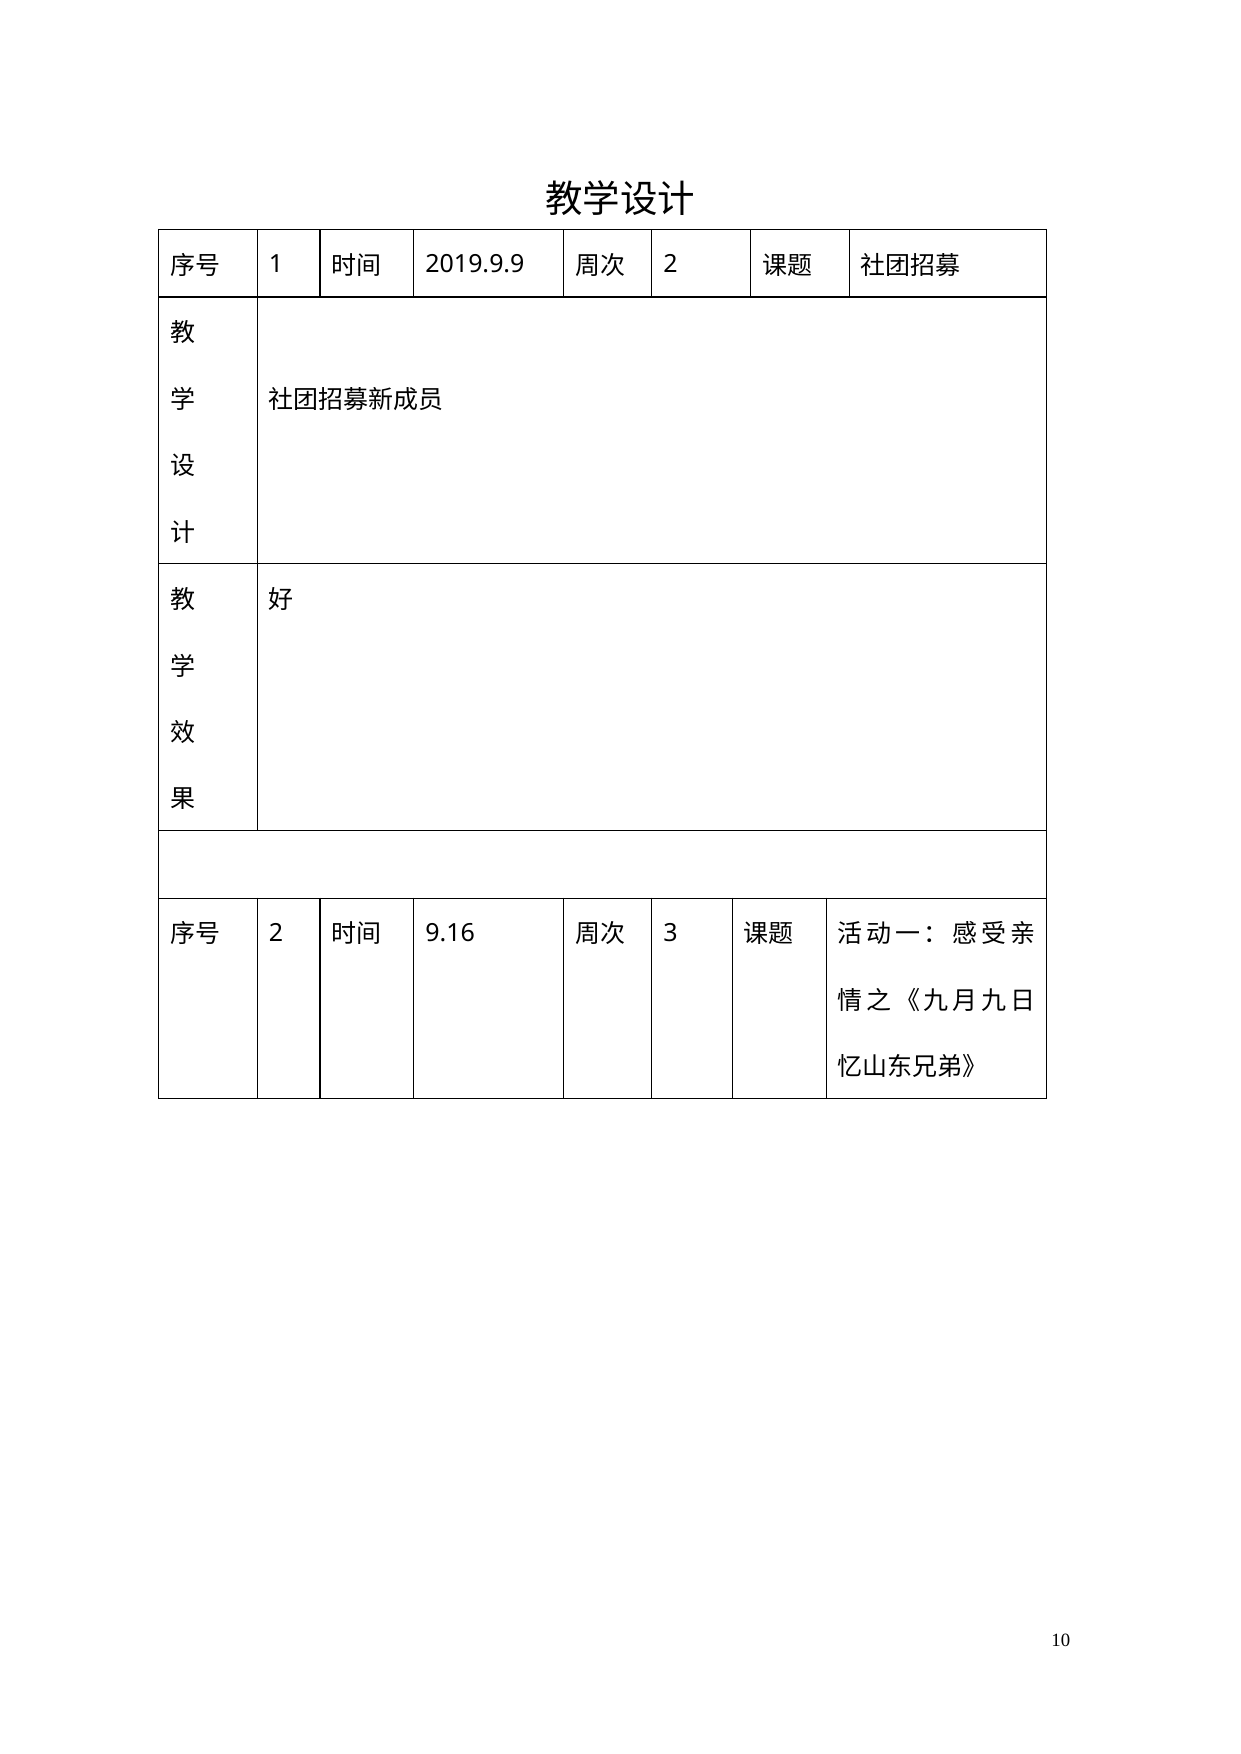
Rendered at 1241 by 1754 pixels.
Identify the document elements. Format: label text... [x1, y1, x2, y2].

text 教学设计 [170, 162, 1070, 229]
table_cell 周次 [564, 899, 651, 1098]
table_header 2019.9.9 [414, 230, 563, 296]
table_cell 教 学 效 果 [159, 564, 257, 830]
table_cell 时间 [321, 899, 413, 1098]
table_cell 序号 [159, 899, 257, 1098]
table_header 2 [652, 230, 750, 296]
table_cell 好 [258, 564, 1046, 830]
table_cell [159, 831, 1046, 898]
table_cell 课题 [733, 899, 826, 1098]
table_cell 9.16 [414, 899, 563, 1098]
table_header 周次 [564, 230, 651, 296]
table_cell 教 学 设 计 [159, 298, 257, 563]
table_header 课题 [751, 230, 849, 296]
table_header 时间 [321, 230, 413, 296]
table_cell 活动一：感受亲情之《九月九日忆山东兄弟》 [827, 899, 1046, 1098]
table_header 社团招募 [850, 230, 1046, 296]
table_header 序号 [159, 230, 257, 296]
table_cell 3 [652, 899, 732, 1098]
table_cell 2 [258, 899, 319, 1098]
table_header 1 [258, 230, 319, 296]
table_cell 社团招募新成员 [258, 298, 1046, 563]
